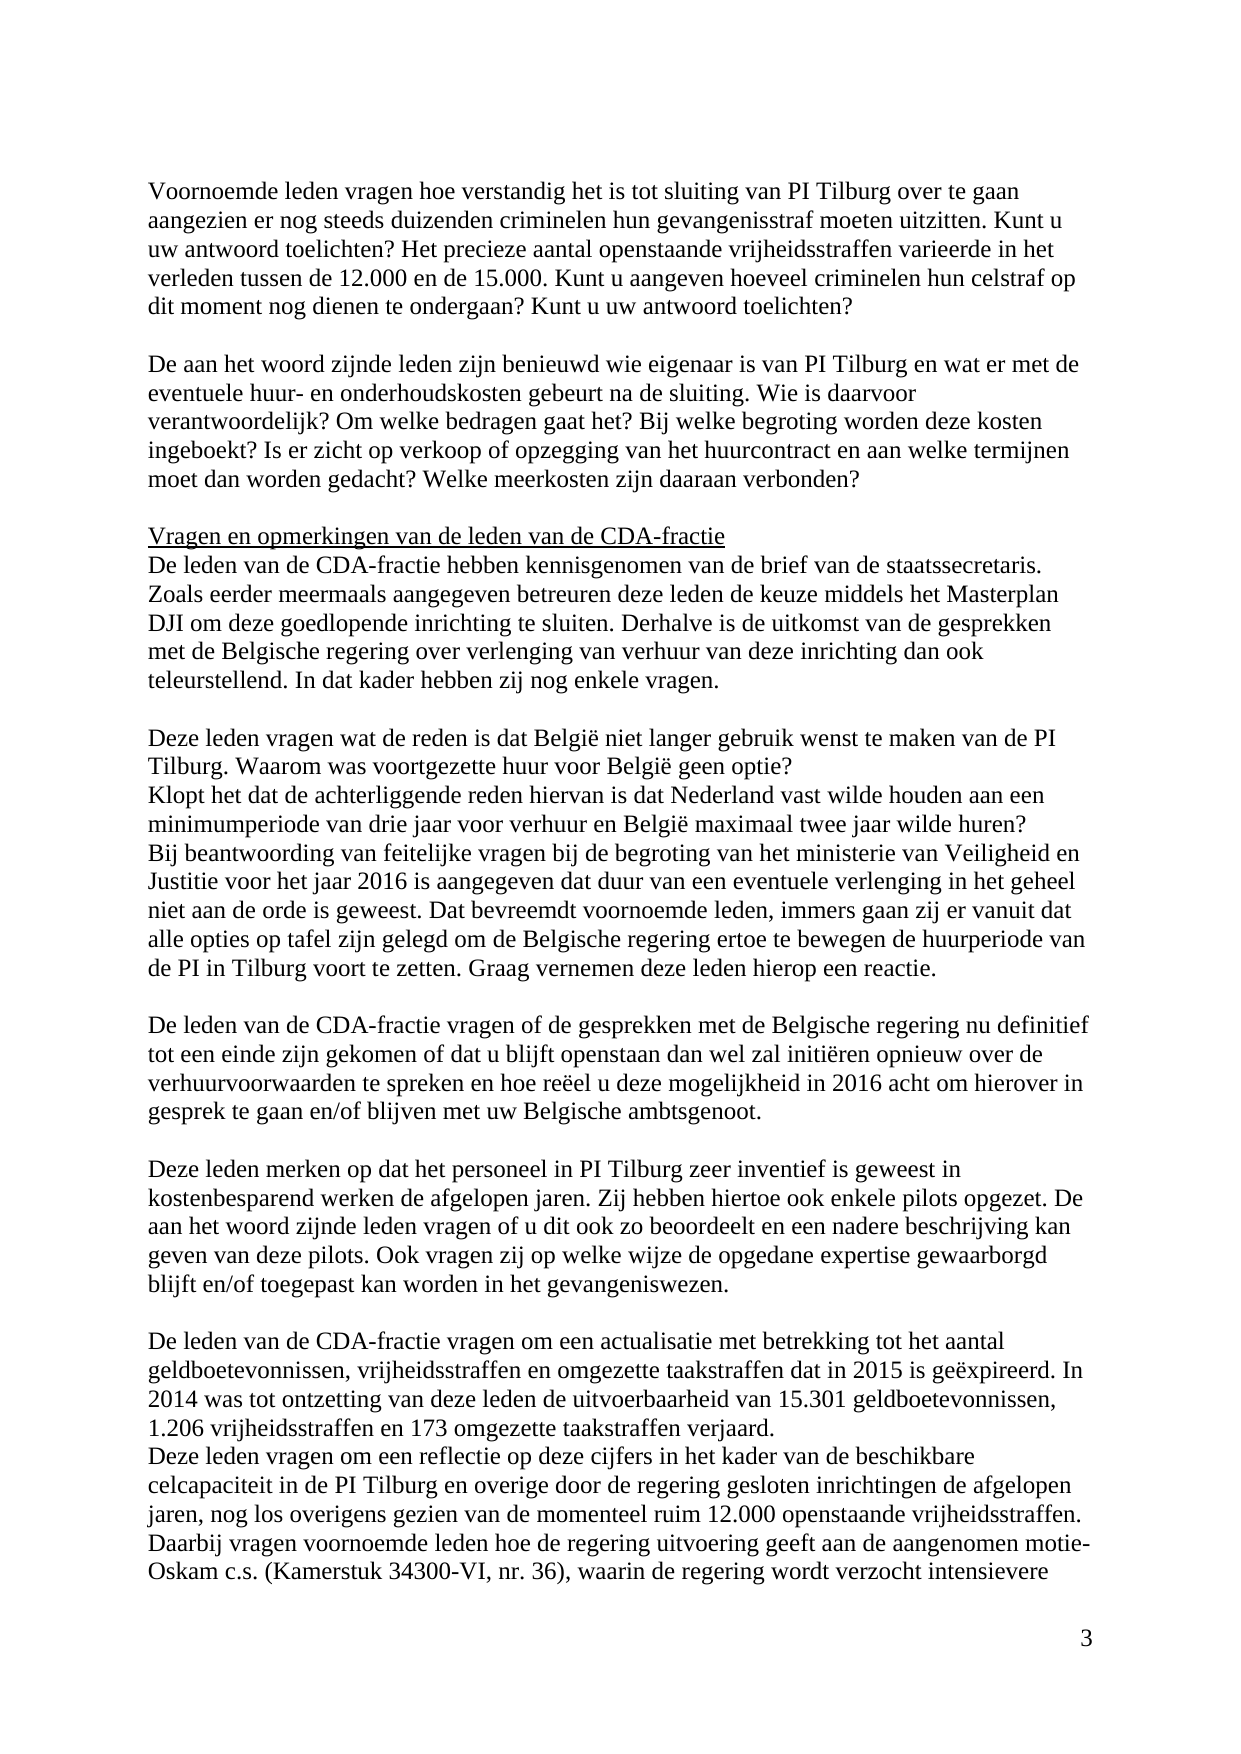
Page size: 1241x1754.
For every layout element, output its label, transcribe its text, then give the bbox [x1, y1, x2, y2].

text De leden van de CDA-fractie vragen om een actualisatie met betrekking tot het aantal geldboetevonnissen, vrijheidsstraffen en omgezette taakstraffen dat in 2015 is geëxpireerd. In 2014 was tot ontzetting van deze leden de uitvoerbaarheid van 15.301 geldboetevonnissen, 1.206 vrijheidsstraffen en 173 omgezette taakstraffen verjaard. [148, 1326, 1093, 1441]
text Bij beantwoording van feitelijke vragen bij de begroting van het ministerie van Veiligheid en Justitie voor het jaar 2016 is aangegeven dat duur van een eventuele verlenging in het geheel niet aan de orde is geweest. Dat bevreemdt voornoemde leden, immers gaan zij er vanuit dat alle opties op tafel zijn gelegd om de Belgische regering ertoe te bewegen de huurperiode van de PI in Tilburg voort te zetten. Graag vernemen deze leden hierop een reactie. [148, 838, 1093, 981]
text De leden van de CDA-fractie vragen of de gesprekken met de Belgische regering nu definitief tot een einde zijn gekomen of dat u blijft openstaan dan wel zal initiëren opnieuw over de verhuurvoorwaarden te spreken en hoe reëel u deze mogelijkheid in 2016 acht om hierover in gesprek te gaan en/of blijven met uw Belgische ambtsgenoot. [148, 1010, 1093, 1125]
text De leden van de CDA-fractie hebben kennisgenomen van de brief van de staatssecretaris. Zoals eerder meermaals aangegeven betreuren deze leden de keuze middels het Masterplan DJI om deze goedlopende inrichting te sluiten. Derhalve is de uitkomst van de gesprekken met de Belgische regering over verlenging van verhuur van deze inrichting dan ook teleurstellend. In dat kader hebben zij nog enkele vragen. [148, 550, 1093, 694]
text Voornoemde leden vragen hoe verstandig het is tot sluiting van PI Tilburg over te gaan aangezien er nog steeds duizenden criminelen hun gevangenisstraf moeten uitzitten. Kunt u uw antwoord toelichten? Het precieze aantal openstaande vrijheidsstraffen varieerde in het verleden tussen de 12.000 en de 15.000. Kunt u aangeven hoeveel criminelen hun celstraf op dit moment nog dienen te ondergaan? Kunt u uw antwoord toelichten? [148, 176, 1093, 320]
text Deze leden vragen wat de reden is dat België niet langer gebruik wenst te maken van de PI Tilburg. Waarom was voortgezette huur voor België geen optie? [148, 723, 1093, 780]
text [148, 1528, 1093, 1585]
text De aan het woord zijnde leden zijn benieuwd wie eigenaar is van PI Tilburg en wat er met de eventuele huur- en onderhoudskosten gebeurt na de sluiting. Wie is daarvoor verantwoordelijk? Om welke bedragen gaat het? Bij welke begroting worden deze kosten ingeboekt? Is er zicht op verkoop of opzegging van het huurcontract en aan welke termijnen moet dan worden gedacht? Welke meerkosten zijn daaraan verbonden? [148, 349, 1093, 493]
text Vragen en opmerkingen van de leden van de CDA-fractie [148, 521, 1093, 550]
text Deze leden merken op dat het personeel in PI Tilburg zeer inventief is geweest in kostenbesparend werken de afgelopen jaren. Zij hebben hiertoe ook enkele pilots opgezet. De aan het woord zijnde leden vragen of u dit ook zo beoordeelt en een nadere beschrijving kan geven van deze pilots. Ook vragen zij op welke wijze de opgedane expertise gewaarborgd blijft en/of toegepast kan worden in het gevangeniswezen. [148, 1154, 1093, 1298]
text Deze leden vragen om een reflectie op deze cijfers in het kader van de beschikbare celcapaciteit in de PI Tilburg en overige door de regering gesloten inrichtingen de afgelopen jaren, nog los overigens gezien van de momenteel ruim 12.000 openstaande vrijheidsstraffen. [148, 1441, 1093, 1528]
text Klopt het dat de achterliggende reden hiervan is dat Nederland vast wilde houden aan een minimumperiode van drie jaar voor verhuur en België maximaal twee jaar wilde huren? [148, 780, 1093, 838]
